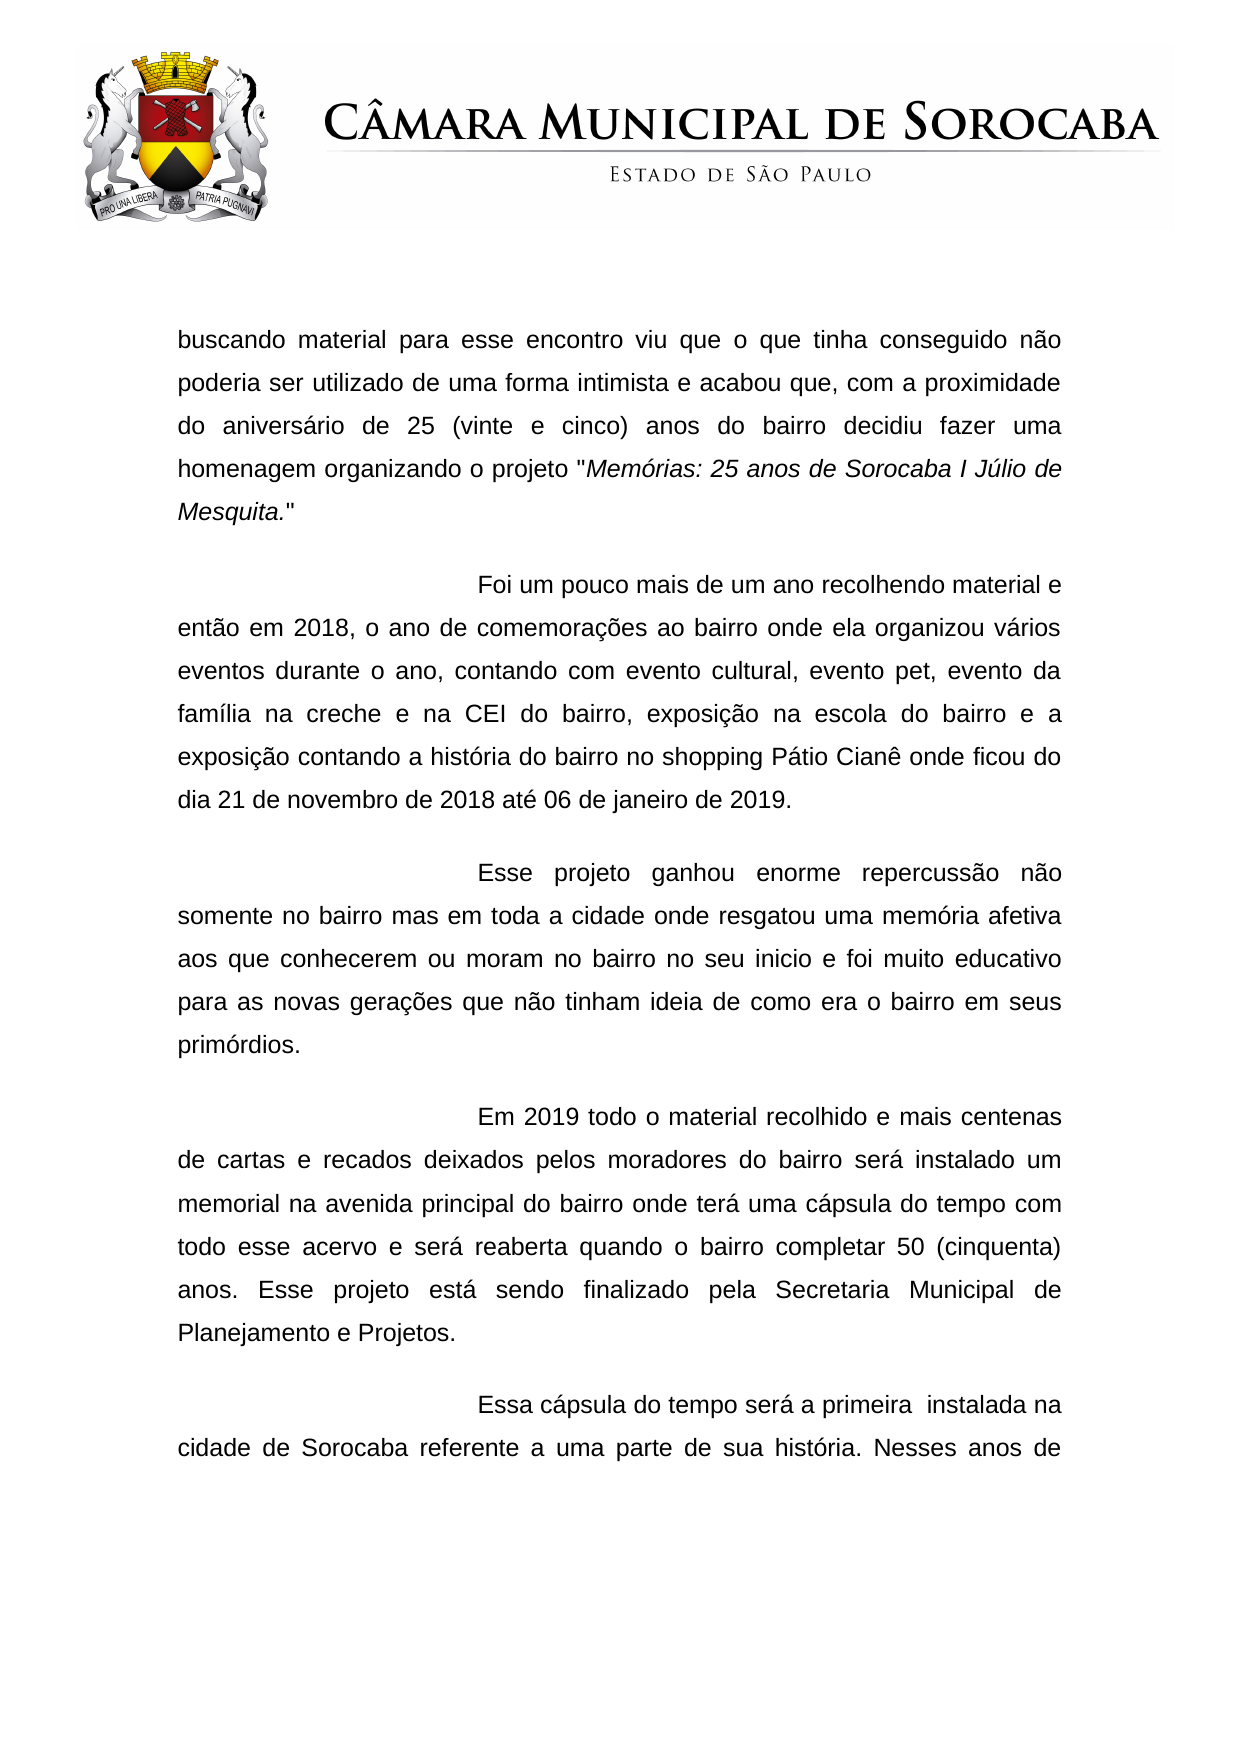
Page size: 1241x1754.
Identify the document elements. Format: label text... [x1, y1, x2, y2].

text Esse projeto ganhou enorme repercussão não somente no bairro mas em toda a cidade onde resgatou uma memória afetiva aos que conhecerem ou moram no bairro no seu inicio e foi muito educativo para as novas gerações que não tinham ideia de como era o bairro em seus primórdios. [177, 858, 1063, 1059]
picture [76, 44, 1174, 230]
text Em 2019 todo o material recolhido e mais centenas de cartas e recados deixados pelos moradores do bairro será instalado um memorial na avenida principal do bairro onde terá uma cápsula do tempo com todo esse acervo e será reaberta quando o bairro completar 50 (cinquenta) anos. Esse projeto está sendo finalizado pela Secretaria Municipal de Planejamento e Projetos. [177, 1102, 1063, 1347]
text Foi um pouco mais de um ano recolhendo material e então em 2018, o ano de comemorações ao bairro onde ela organizou vários eventos durante o ano, contando com evento cultural, evento pet, evento da família na creche e na CEI do bairro, exposição na escola do bairro e a exposição contando a história do bairro no shopping Pátio Cianê onde ficou do dia 21 de novembro de 2018 até 06 de janeiro de 2019. [177, 570, 1063, 814]
